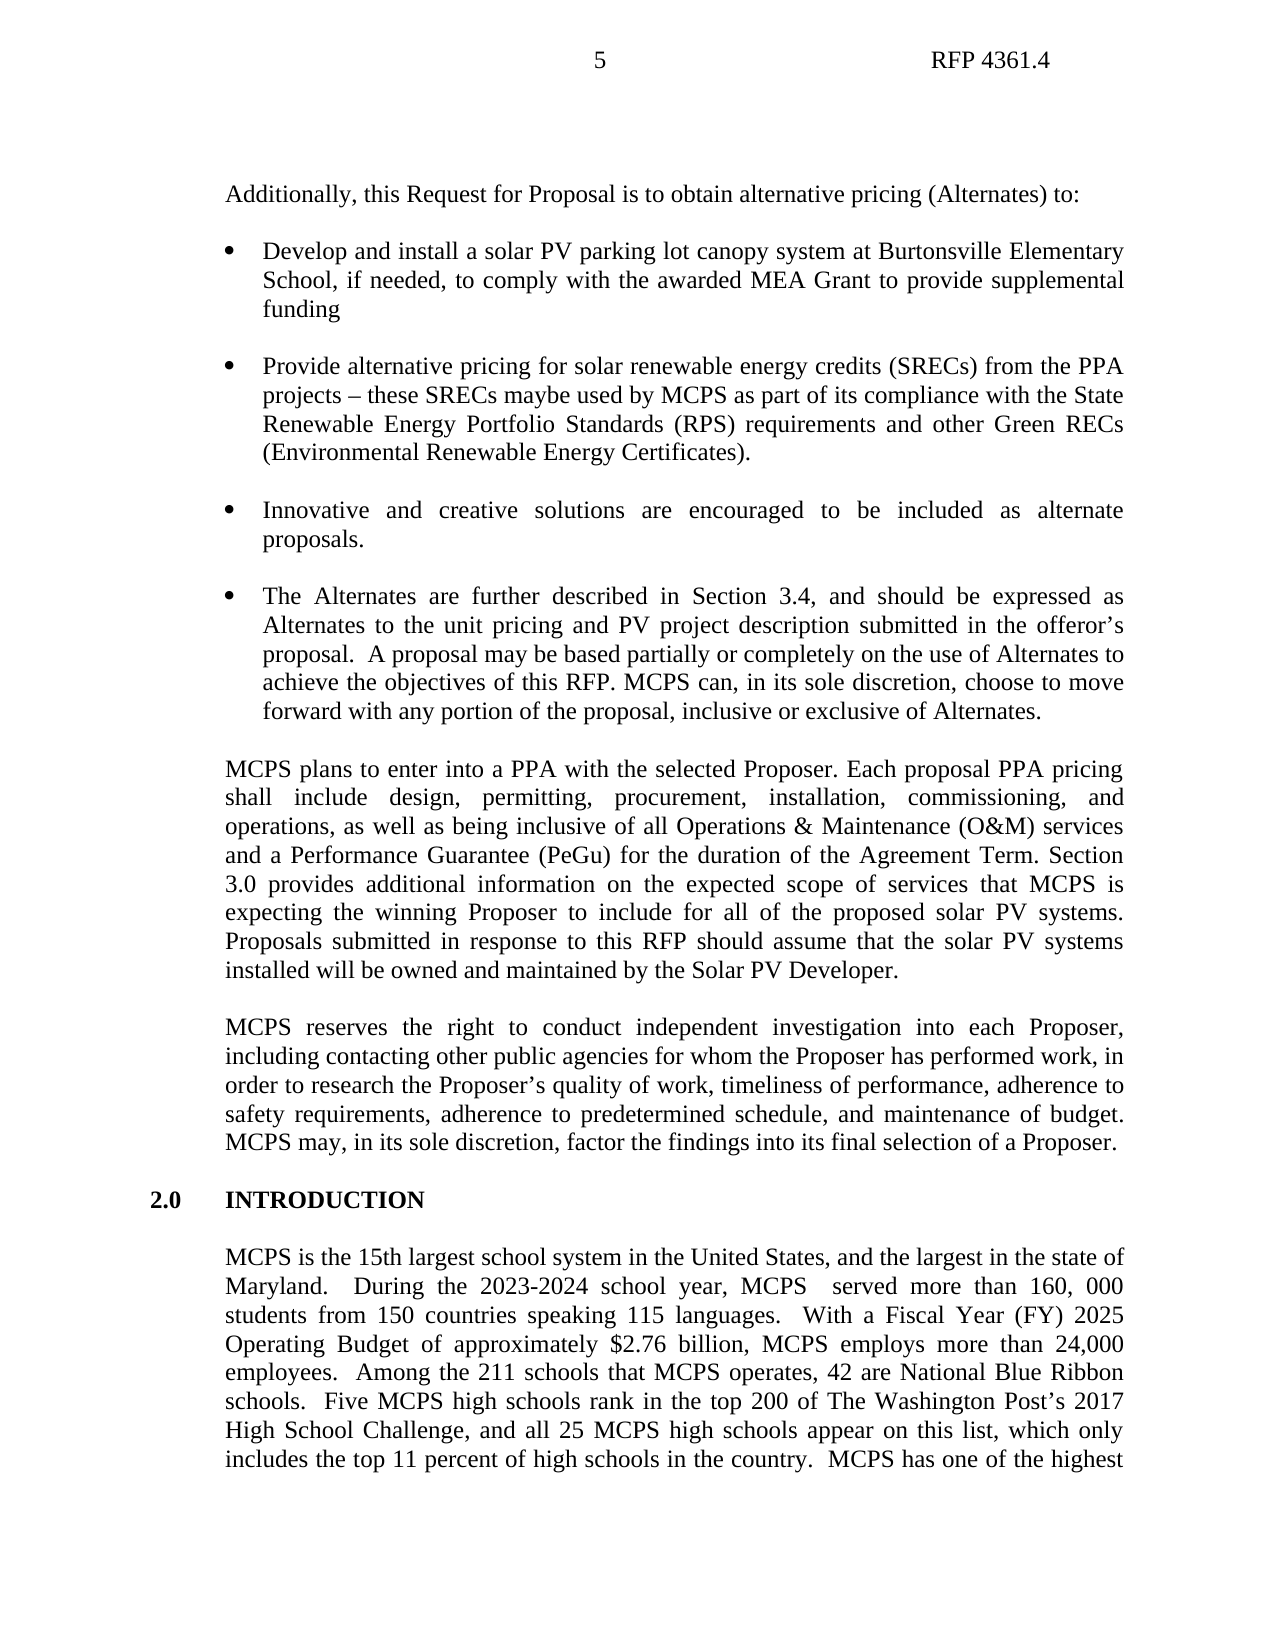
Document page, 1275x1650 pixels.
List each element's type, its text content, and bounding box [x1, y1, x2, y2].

text Additionally, this Request for Proposal is to obtain alternative pricing (Alternates) to: [225, 179, 1125, 207]
text MCPS reserves the right to conduct independent investigation into each Proposer, including contacting other public agencies for whom the Proposer has performed work, in order to research the Proposer’s quality of work, timeliness of performance, adherence to safety requirements, adherence to predetermined schedule, and maintenance of budget. MCPS may, in its sole discretion, factor the findings into its final selection of a Proposer. [225, 1012, 1125, 1156]
list The Alternates are further described in Section 3.4, and should be expressed as Alternates to the unit pricing and PV project description submitted in the offeror’s proposal. A proposal may be based partially or completely on the use of Alternates to achieve the objectives of this RFP. MCPS can, in its sole discretion, choose to move forward with any portion of the proposal, inclusive or exclusive of Alternates. [225, 581, 1125, 725]
list Develop and install a solar PV parking lot canopy system at Burtonsville Elementary School, if needed, to comply with the awarded MEA Grant to provide supplemental funding [225, 236, 1125, 322]
list Innovative and creative solutions are encouraged to be included as alternate proposals. [225, 495, 1125, 552]
list Provide alternative pricing for solar renewable energy credits (SRECs) from the PPA projects – these SRECs maybe used by MCPS as part of its compliance with the State Renewable Energy Portfolio Standards (RPS) requirements and other Green RECs (Environmental Renewable Energy Certificates). [225, 351, 1125, 466]
text MCPS plans to enter into a PPA with the selected Proposer. Each proposal PPA pricing shall include design, permitting, procurement, installation, commissioning, and operations, as well as being inclusive of all Operations & Maintenance (O&M) services and a Performance Guarantee (PeGu) for the duration of the Agreement Term. Section 3.0 provides additional information on the expected scope of services that MCPS is expecting the winning Proposer to include for all of the proposed solar PV systems. Proposals submitted in response to this RFP should assume that the solar PV systems installed will be owned and maintained by the Solar PV Developer. [225, 754, 1125, 984]
subtitle INTRODUCTION [150, 1185, 1125, 1214]
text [225, 1242, 1125, 1472]
